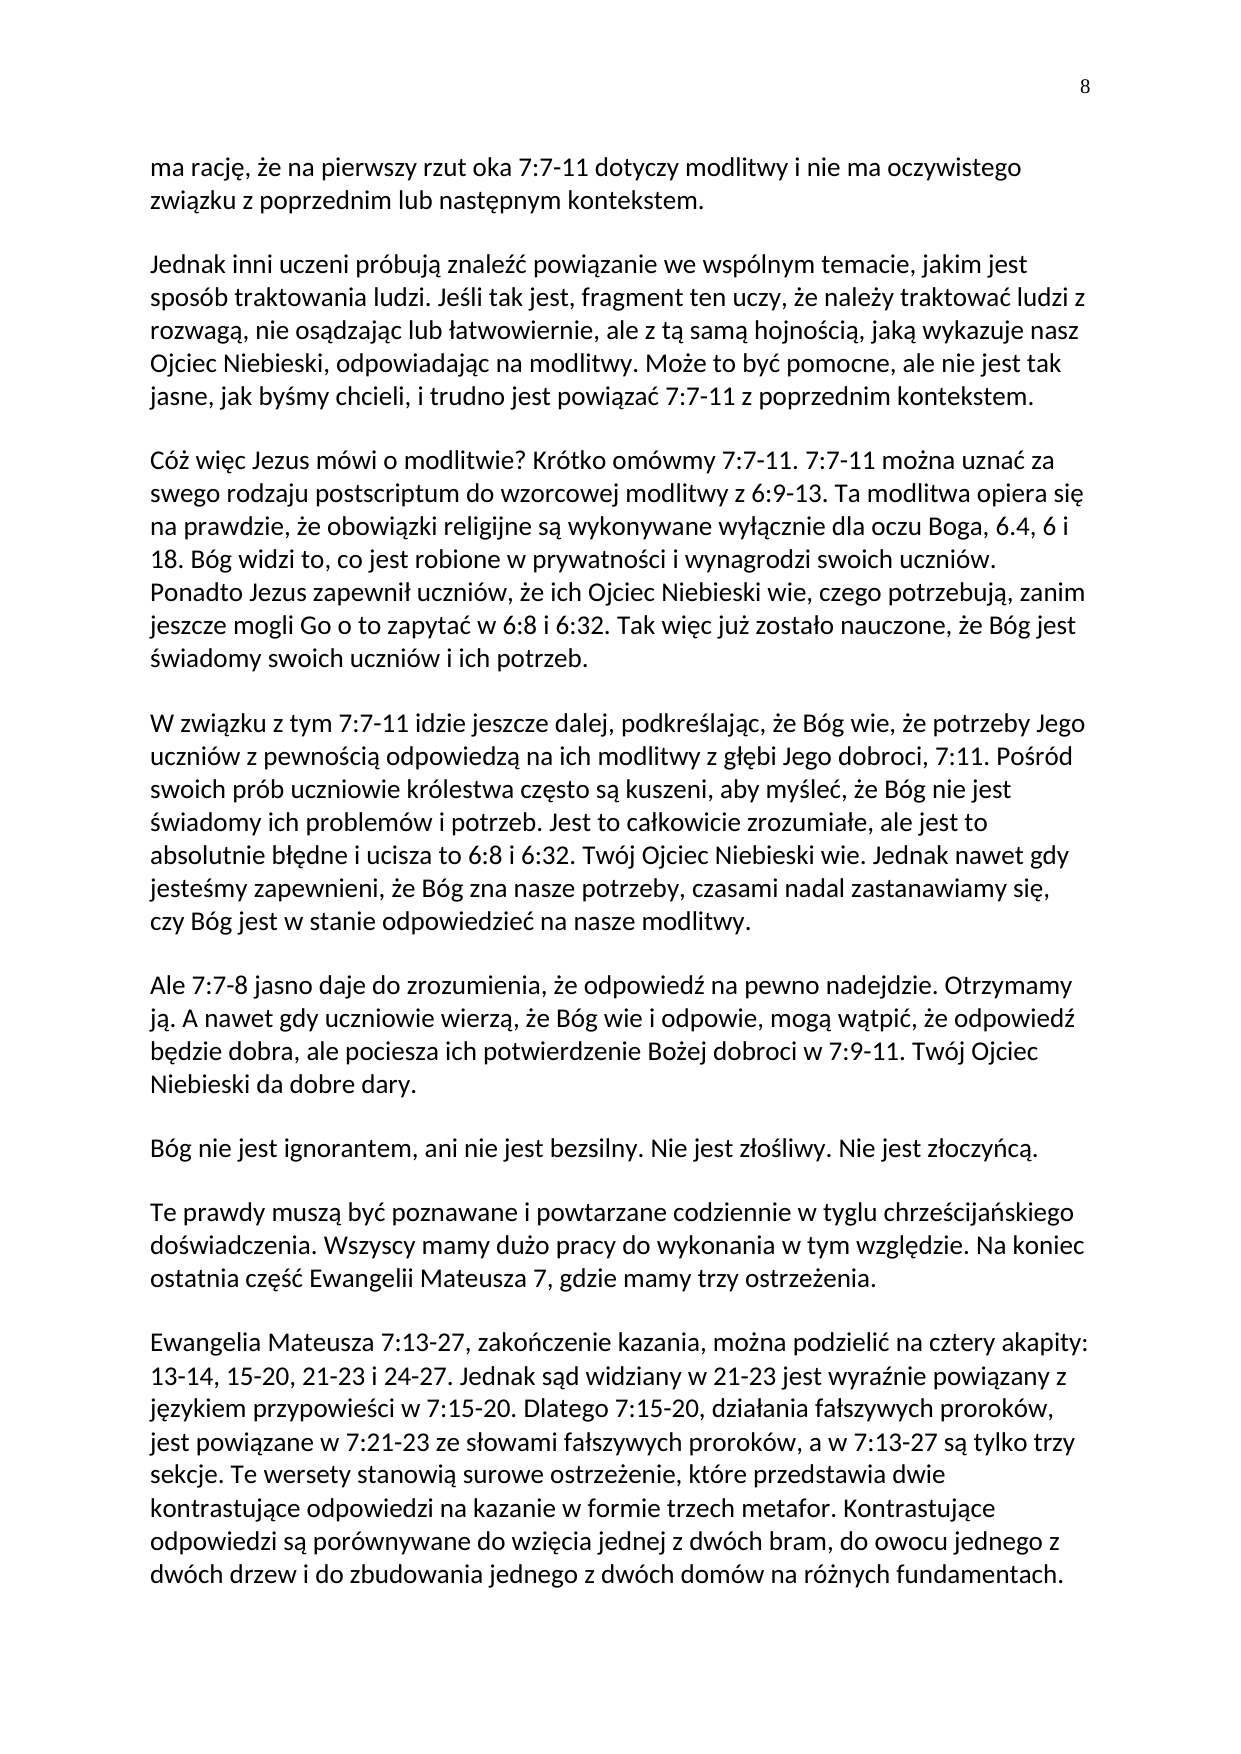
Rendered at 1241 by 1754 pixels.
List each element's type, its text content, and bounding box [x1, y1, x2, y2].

text Jednak inni uczeni próbują znaleźć powiązanie we wspólnym temacie, jakim jest sposób traktowania ludzi. Jeśli tak jest, fragment ten uczy, że należy traktować ludzi z rozwagą, nie osądzając lub łatwowiernie, ale z tą samą hojnością, jaką wykazuje nasz Ojciec Niebieski, odpowiadając na modlitwy. Może to być pomocne, ale nie jest tak jasne, jak byśmy chcieli, i trudno jest powiązać 7:7-11 z poprzednim kontekstem. [150, 247, 1090, 412]
text Cóż więc Jezus mówi o modlitwie? Krótko omówmy 7:7-11. 7:7-11 można uznać za swego rodzaju postscriptum do wzorcowej modlitwy z 6:9-13. Ta modlitwa opiera się na prawdzie, że obowiązki religijne są wykonywane wyłącznie dla oczu Boga, 6.4, 6 i 18. Bóg widzi to, co jest robione w prywatności i wynagrodzi swoich uczniów. Ponadto Jezus zapewnił uczniów, że ich Ojciec Niebieski wie, czego potrzebują, zanim jeszcze mogli Go o to zapytać w 6:8 i 6:32. Tak więc już zostało nauczone, że Bóg jest świadomy swoich uczniów i ich potrzeb. [150, 443, 1090, 674]
text W związku z tym 7:7-11 idzie jeszcze dalej, podkreślając, że Bóg wie, że potrzeby Jego uczniów z pewnością odpowiedzą na ich modlitwy z głębi Jego dobroci, 7:11. Pośród swoich prób uczniowie królestwa często są kuszeni, aby myśleć, że Bóg nie jest świadomy ich problemów i potrzeb. Jest to całkowicie zrozumiałe, ale jest to absolutnie błędne i ucisza to 6:8 i 6:32. Twój Ojciec Niebieski wie. Jednak nawet gdy jesteśmy zapewnieni, że Bóg zna nasze potrzeby, czasami nadal zastanawiamy się, czy Bóg jest w stanie odpowiedzieć na nasze modlitwy. [150, 706, 1090, 937]
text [150, 150, 1090, 216]
text Ewangelia Mateusza 7:13-27, zakończenie kazania, można podzielić na cztery akapity: 13-14, 15-20, 21-23 i 24-27. Jednak sąd widziany w 21-23 jest wyraźnie powiązany z językiem przypowieści w 7:15-20. Dlatego 7:15-20, działania fałszywych proroków, jest powiązane w 7:21-23 ze słowami fałszywych proroków, a w 7:13-27 są tylko trzy sekcje. Te wersety stanowią surowe ostrzeżenie, które przedstawia dwie kontrastujące odpowiedzi na kazanie w formie trzech metafor. Kontrastujące odpowiedzi są porównywane do wzięcia jednej z dwóch bram, do owocu jednego z dwóch drzew i do zbudowania jednego z dwóch domów na różnych fundamentach. [150, 1326, 1090, 1590]
text Ale 7:7-8 jasno daje do zrozumienia, że odpowiedź na pewno nadejdzie. Otrzymamy ją. A nawet gdy uczniowie wierzą, że Bóg wie i odpowie, mogą wątpić, że odpowiedź będzie dobra, ale pociesza ich potwierdzenie Bożej dobroci w 7:9-11. Twój Ojciec Niebieski da dobre dary. [150, 968, 1090, 1100]
text Te prawdy muszą być poznawane i powtarzane codziennie w tyglu chrześcijańskiego doświadczenia. Wszyscy mamy dużo pracy do wykonania w tym względzie. Na koniec ostatnia część Ewangelii Mateusza 7, gdzie mamy trzy ostrzeżenia. [150, 1195, 1090, 1294]
text Bóg nie jest ignorantem, ani nie jest bezsilny. Nie jest złośliwy. Nie jest złoczyńcą. [150, 1131, 1090, 1164]
